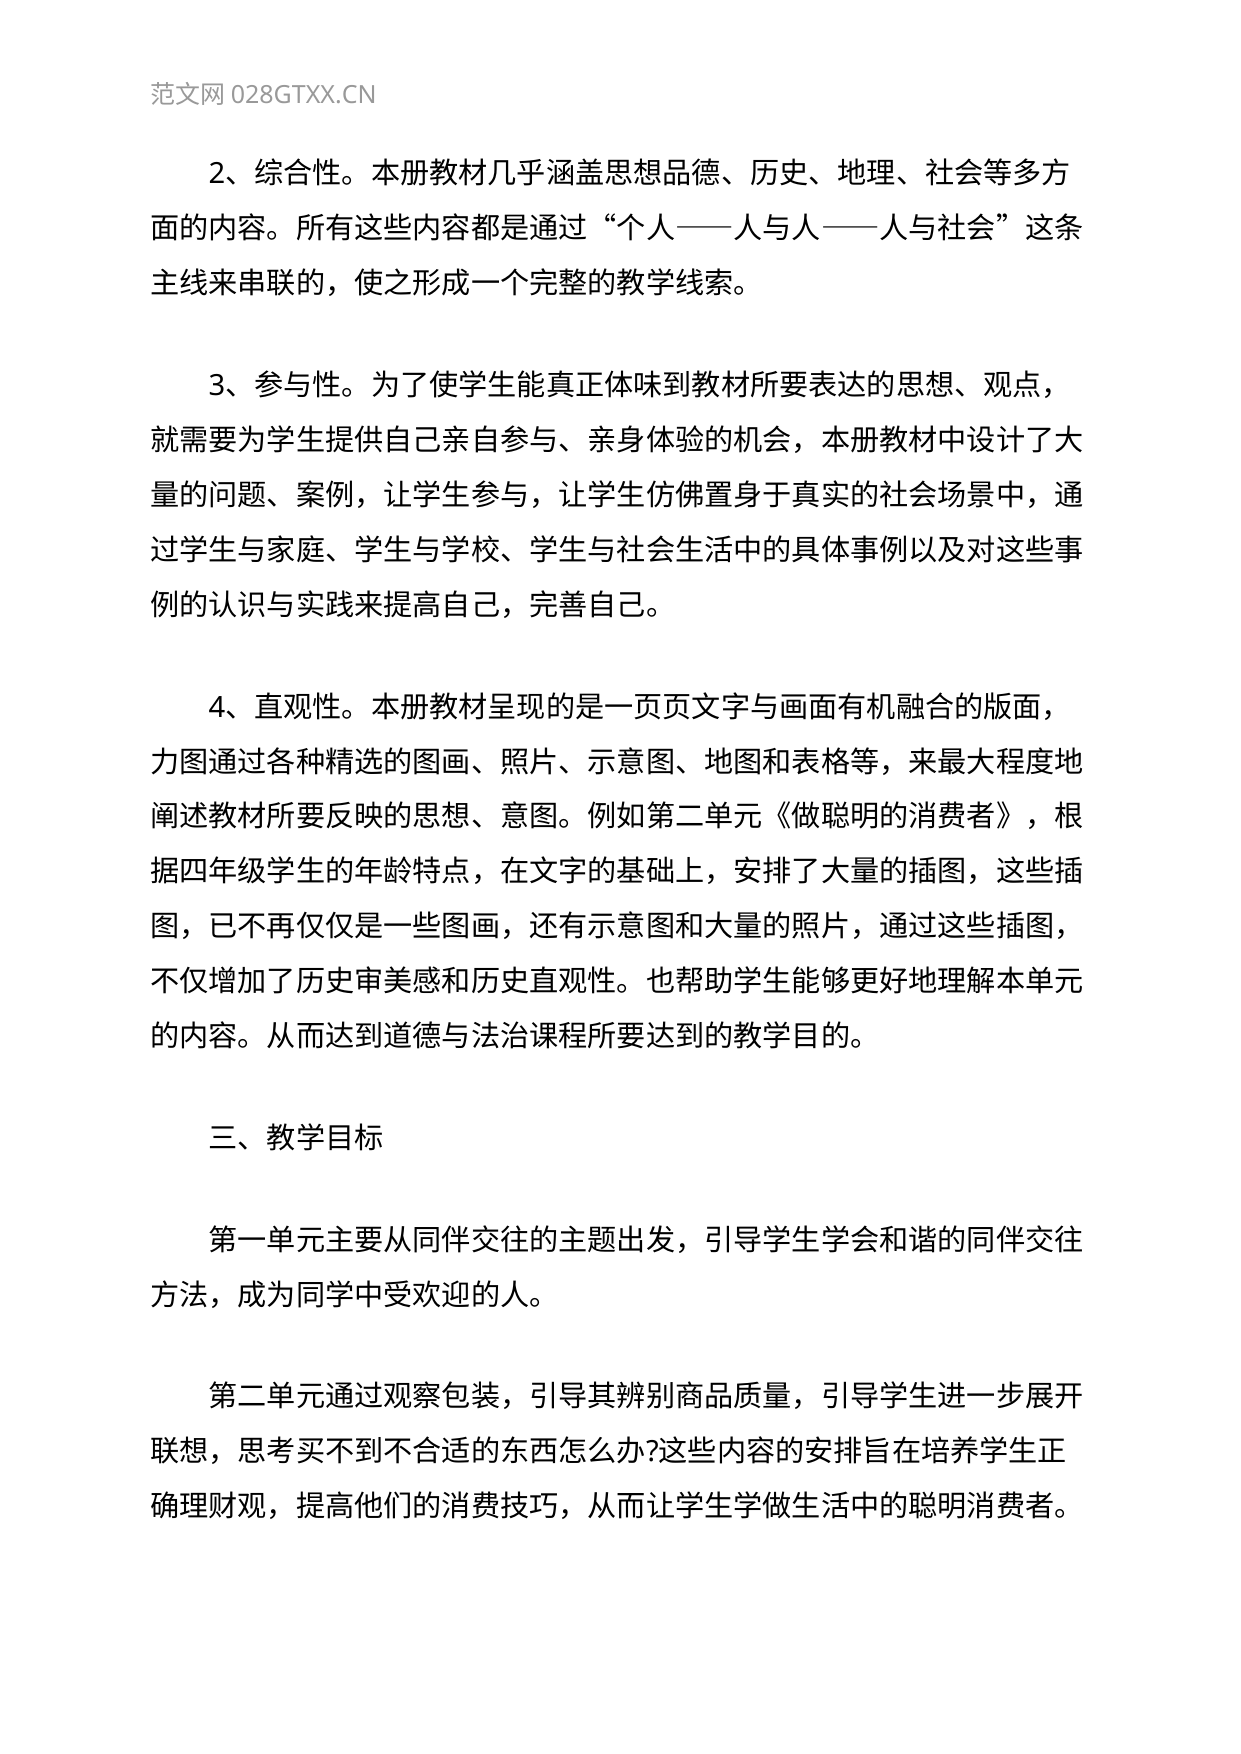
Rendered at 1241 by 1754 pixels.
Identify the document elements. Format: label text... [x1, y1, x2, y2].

text 第二单元通过观察包装，引导其辨别商品质量，引导学生进一步展开联想，思考买不到不合适的东西怎么办?这些内容的安排旨在培养学生正确理财观，提高他们的消费技巧，从而让学生学做生活中的聪明消费者。 [150, 1373, 1090, 1525]
text 2、综合性。本册教材几乎涵盖思想品德、历史、地理、社会等多方面的内容。所有这些内容都是通过“个人——人与人——人与社会”这条主线来串联的，使之形成一个完整的教学线索。 [150, 150, 1090, 302]
text 第一单元主要从同伴交往的主题出发，引导学生学会和谐的同伴交往方法，成为同学中受欢迎的人。 [150, 1216, 1090, 1313]
text 3、参与性。为了使学生能真正体味到教材所要表达的思想、观点，就需要为学生提供自己亲自参与、亲身体验的机会，本册教材中设计了大量的问题、案例，让学生参与，让学生仿佛置身于真实的社会场景中，通过学生与家庭、学生与学校、学生与社会生活中的具体事例以及对这些事例的认识与实践来提高自己，完善自己。 [150, 362, 1090, 624]
text 4、直观性。本册教材呈现的是一页页文字与画面有机融合的版面，力图通过各种精选的图画、照片、示意图、地图和表格等，来最大程度地阐述教材所要反映的思想、意图。例如第二单元《做聪明的消费者》，根据四年级学生的年龄特点，在文字的基础上，安排了大量的插图，这些插图，已不再仅仅是一些图画，还有示意图和大量的照片，通过这些插图，不仅增加了历史审美感和历史直观性。也帮助学生能够更好地理解本单元的内容。从而达到道德与法治课程所要达到的教学目的。 [150, 683, 1090, 1055]
text 三、教学目标 [150, 1114, 1090, 1157]
